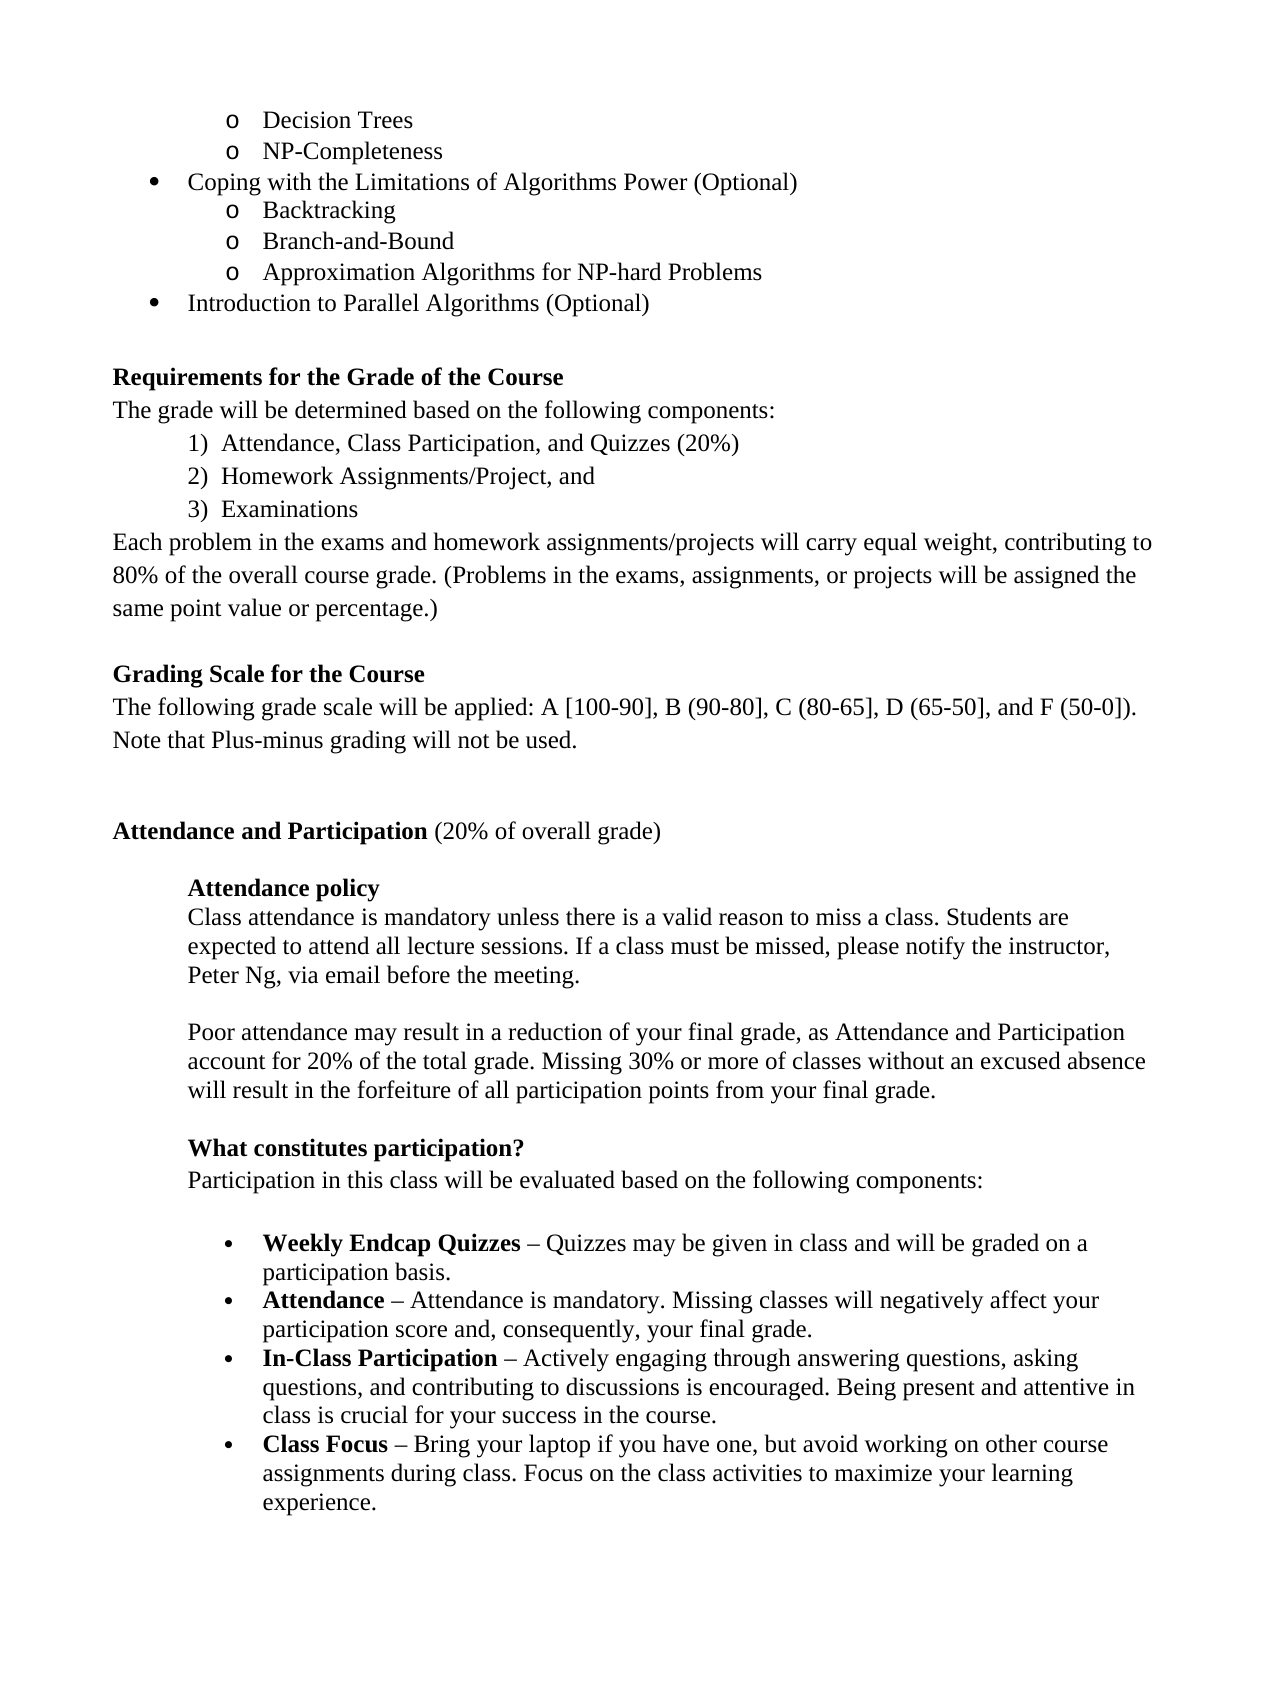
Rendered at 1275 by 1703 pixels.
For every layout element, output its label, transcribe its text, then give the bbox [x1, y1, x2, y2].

text Poor attendance may result in a reduction of your final grade, as Attendance and Participation account for 20% of the total grade. Missing 30% or more of classes without an excused absence will result in the forfeiture of all participation points from your final grade. [187, 1017, 1162, 1103]
list Attendance – Attendance is mandatory. Missing classes will negatively affect your participation score and, consequently, your final grade. [225, 1285, 1162, 1343]
text 2) Homework Assignments/Project, and [112, 461, 1162, 490]
text 1) Attendance, Class Participation, and Quizzes (20%) [112, 428, 1162, 457]
text Requirements for the Grade of the Course [112, 362, 1162, 391]
list Decision Trees [225, 105, 1162, 136]
text Note that Plus-minus grading will not be used. [112, 725, 1162, 754]
text Each problem in the exams and homework assignments/projects will carry equal weight, contributing to 80% of the overall course grade. (Problems in the exams, assignments, or projects will be assigned the same point value or percentage.) [112, 527, 1162, 622]
list Class Focus – Bring your laptop if you have one, but avoid working on other course assignments during class. Focus on the class activities to maximize your learning experience. [225, 1429, 1162, 1515]
text The following grade scale will be applied: A [100-90], B (90-80], C (80-65], D (65-50], and F (50-0]). [112, 692, 1162, 721]
text Attendance policy [187, 873, 1162, 902]
list Backtracking [225, 195, 1162, 226]
text Attendance and Participation (20% of overall grade) [112, 816, 1162, 845]
text Grading Scale for the Course [112, 659, 1162, 688]
text The grade will be determined based on the following components: [112, 395, 1162, 424]
list NP-Completeness [225, 136, 1162, 167]
list In-Class Participation – Actively engaging through answering questions, asking questions, and contributing to discussions is encouraged. Being present and attentive in class is crucial for your success in the course. [225, 1343, 1162, 1429]
list Coping with the Limitations of Algorithms Power (Optional) [150, 167, 1162, 195]
text What constitutes participation? Participation in this class will be evaluated based on the following components: [187, 1133, 1162, 1194]
text Class attendance is mandatory unless there is a valid reason to miss a class. Students are expected to attend all lecture sessions. If a class must be missed, please notify the instructor, Peter Ng, via email before the meeting. [187, 902, 1162, 988]
list Introduction to Parallel Algorithms (Optional) [150, 288, 1162, 317]
list Branch-and-Bound [225, 226, 1162, 257]
list Approximation Algorithms for NP-hard Problems [225, 257, 1162, 288]
list Weekly Endcap Quizzes – Quizzes may be given in class and will be graded on a participation basis. [225, 1228, 1162, 1285]
text 3) Examinations [112, 494, 1162, 523]
